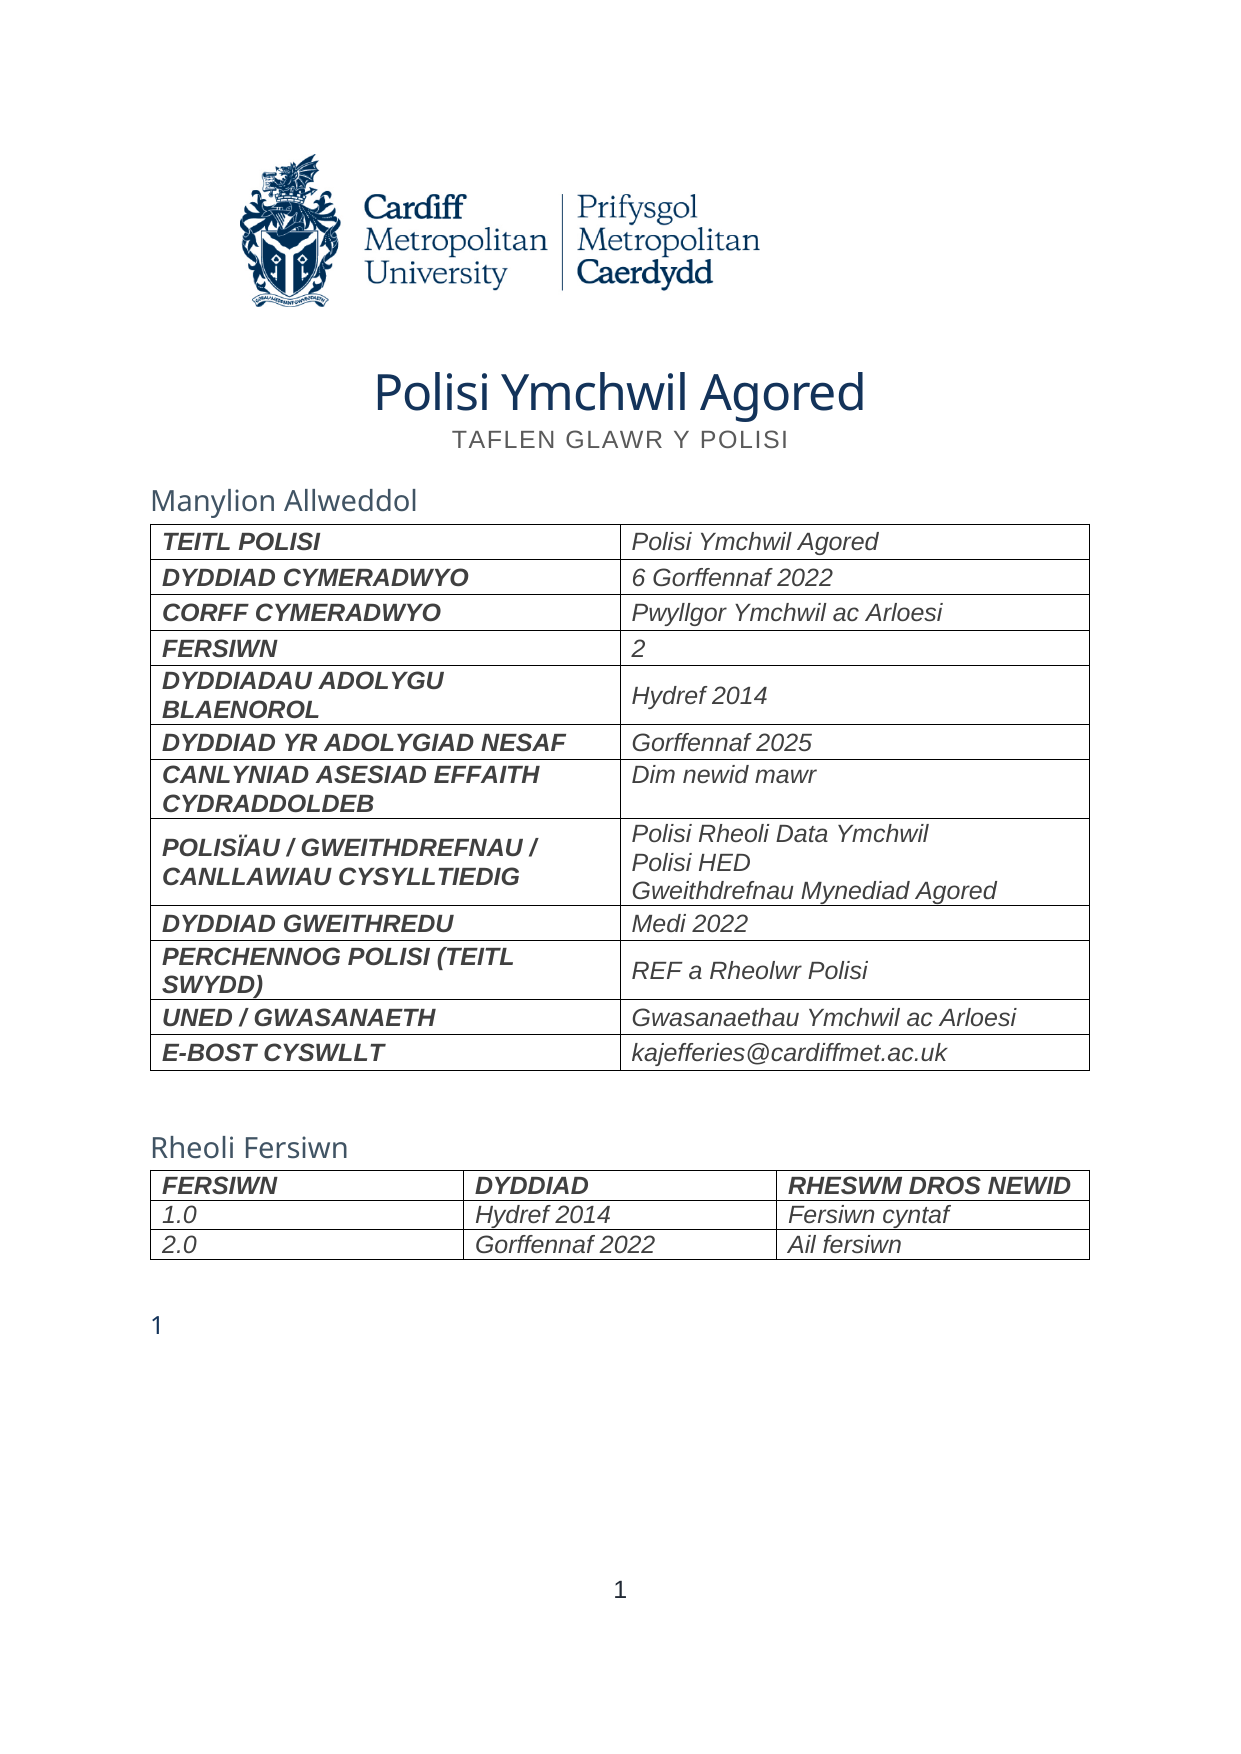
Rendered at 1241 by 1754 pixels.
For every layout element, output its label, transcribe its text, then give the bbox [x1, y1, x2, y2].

subtitle Manylion Allweddol [150, 481, 1090, 520]
table_header Polisi Ymchwil Agored [621, 525, 1089, 559]
table_cell Gorffennaf 2025 [621, 725, 1089, 759]
table_cell Gorffennaf 2022 [464, 1230, 776, 1259]
table_cell REF a Rheolwr Polisi [621, 941, 1089, 999]
table_cell DYDDIADAU ADOLYGU BLAENOROL [151, 666, 620, 724]
table_cell DYDDIAD YR ADOLYGIAD NESAF [151, 725, 620, 759]
subtitle Rheoli Fersiwn [150, 1127, 1090, 1167]
table_cell 6 Gorffennaf 2022 [621, 560, 1089, 594]
picture [240, 154, 760, 307]
table_cell 2 [621, 631, 1089, 665]
table_cell DYDDIAD CYMERADWYO [151, 560, 620, 594]
table_cell 2.0 [151, 1230, 463, 1259]
table_cell CORFF CYMERADWYO [151, 595, 620, 630]
table_cell DYDDIAD GWEITHREDU [151, 906, 620, 940]
table_cell UNED / GWASANAETH [151, 1000, 620, 1034]
table_header FERSIWN [151, 1171, 463, 1199]
table_cell kajefferies@cardiffmet.ac.uk [621, 1035, 1089, 1070]
table_cell CANLYNIAD ASESIAD EFFAITH CYDRADDOLDEB [151, 760, 620, 818]
table_cell Polisi Rheoli Data Ymchwil Polisi HED Gweithdrefnau Mynediad Agored [621, 819, 1089, 905]
table_cell POLISÏAU / GWEITHDREFNAU / CANLLAWIAU CYSYLLTIEDIG [151, 819, 620, 905]
table_cell Hydref 2014 [621, 666, 1089, 724]
table_header TEITL POLISI [151, 525, 620, 559]
title Polisi Ymchwil Agored [150, 357, 1090, 425]
table_cell PERCHENNOG POLISI (TEITL SWYDD) [151, 941, 620, 999]
table_cell Gwasanaethau Ymchwil ac Arloesi [621, 1000, 1089, 1034]
table_cell 1.0 [151, 1201, 463, 1229]
table_cell Hydref 2014 [464, 1201, 776, 1229]
table_cell Ail fersiwn [777, 1230, 1089, 1259]
table_cell Dim newid mawr [621, 760, 1089, 818]
table_header DYDDIAD [464, 1171, 776, 1199]
table_cell FERSIWN [151, 631, 620, 665]
table_cell Medi 2022 [621, 906, 1089, 940]
table_cell E-BOST CYSWLLT [151, 1035, 620, 1070]
subtitle TAFLEN GLAWR Y POLISI [150, 425, 1090, 453]
table_cell Fersiwn cyntaf [777, 1201, 1089, 1229]
table_header RHESWM DROS NEWID [777, 1171, 1089, 1199]
table_cell Pwyllgor Ymchwil ac Arloesi [621, 595, 1089, 630]
